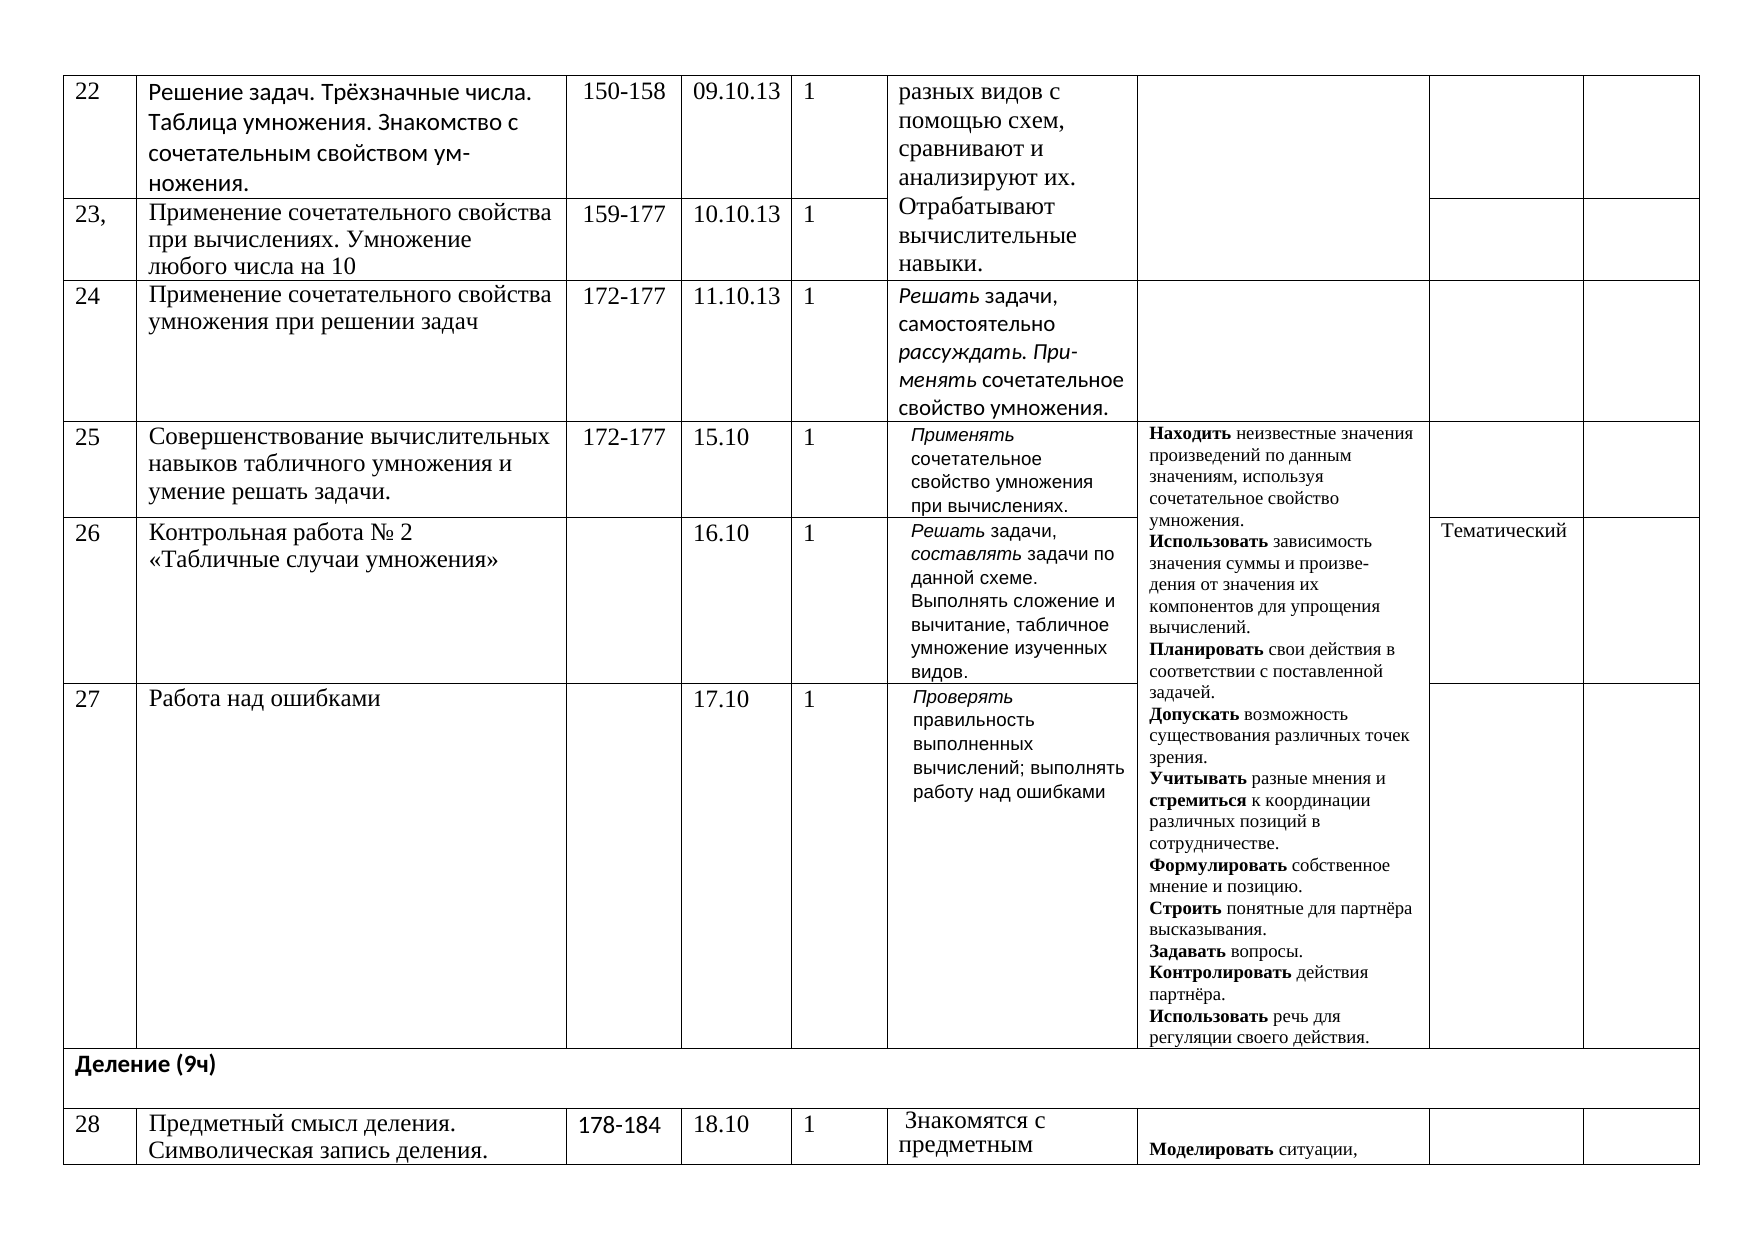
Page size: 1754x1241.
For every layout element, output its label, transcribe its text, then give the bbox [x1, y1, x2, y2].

table_cell 25 [64, 422, 136, 517]
table_cell [1430, 199, 1583, 280]
table_cell Деление (9ч) [64, 1049, 1699, 1108]
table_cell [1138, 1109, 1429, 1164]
table_cell 1 [792, 1109, 887, 1164]
table_cell [1430, 1109, 1583, 1164]
table_cell Контрольная работа № 2 «Табличные случаи умножения» [137, 518, 566, 683]
table_cell Применение сочетательного свойства умножения при решении задач [137, 281, 566, 421]
table_cell [1430, 76, 1583, 198]
table_cell 26 [64, 518, 136, 683]
table_cell 28 [64, 1109, 136, 1164]
table_cell [1584, 199, 1699, 280]
table_cell 24 [64, 281, 136, 421]
table_cell Решать задачи, составлять задачи по данной схеме. Выполнять сложение и вычитание, табличное умножение изученных видов. [888, 518, 1137, 683]
table_cell 22 [64, 76, 136, 198]
table_cell [1584, 1109, 1699, 1164]
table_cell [888, 76, 1137, 280]
table_cell 1 [792, 422, 887, 517]
table_cell 1 [792, 684, 887, 1048]
table_cell 16.10 [682, 518, 791, 683]
table_cell [567, 684, 681, 1048]
table_cell 10.10.13 [682, 199, 791, 280]
table_cell Решать задачи, самостоятельно рассуждать. Применять сочетательное свойство умножения. [888, 281, 1137, 421]
table_cell [1138, 281, 1429, 421]
table_cell 1 [792, 518, 887, 683]
table_cell [1584, 76, 1699, 198]
table_cell 09.10.13 [682, 76, 791, 198]
table_cell Проверять правильность выполненных вычислений; выполнять работу над ошибками [888, 684, 1137, 1048]
table_cell 172-177 [567, 422, 681, 517]
table_cell Находить неизвестные значения произведений по данным значениям, используя сочетательное свойство умножения. Использовать зависимость значения суммы и произве- дения от значения их компонентов для упрощения вычислений. Планировать свои действия в соответствии с поставленной задачей. Допускать возможность существования различных точек зрения. Учитывать разные мнения и стремиться к координации различных позиций в сотрудничестве. Формулировать собственное мнение и позицию. Строить понятные для партнёра высказывания. Задавать вопросы. Контролировать действия партнёра. Использовать речь для регуляции своего действия. [1138, 422, 1429, 1048]
table_cell [1430, 684, 1583, 1048]
table_cell Работа над ошибками [137, 684, 566, 1048]
table_cell [1430, 422, 1583, 517]
table_cell 11.10.13 [682, 281, 791, 421]
table_cell 178-184 [567, 1109, 681, 1164]
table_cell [137, 1109, 566, 1164]
table_cell [1584, 281, 1699, 421]
table_cell [1584, 684, 1699, 1048]
table_cell 23, [64, 199, 136, 280]
table_cell 159-177 [567, 199, 681, 280]
table_cell [1430, 281, 1583, 421]
table_cell Применять сочетательное свойство умножения при вычислениях. [888, 422, 1137, 517]
table_cell Решение задач. Трёхзначные числа. Таблица умножения. Знакомство с сочетательным свойством умножения. [137, 76, 566, 198]
table_cell Применение сочетательного свойства при вычислениях. Умножение любого числа на 10 [137, 199, 566, 280]
table_cell [567, 518, 681, 683]
table_cell 18.10 [682, 1109, 791, 1164]
table_cell 172-177 [567, 281, 681, 421]
table_cell 15.10 [682, 422, 791, 517]
table_cell 150-158 [567, 76, 681, 198]
table_cell [1584, 422, 1699, 517]
table_cell 27 [64, 684, 136, 1048]
table_cell 17.10 [682, 684, 791, 1048]
table_cell 1 [792, 76, 887, 198]
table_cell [888, 1109, 1137, 1164]
table_cell 1 [792, 199, 887, 280]
table_cell Совершенствование вычислительных навыков табличного умножения и умение решать задачи. [137, 422, 566, 517]
table_cell Тематический [1430, 518, 1583, 683]
table_cell [1584, 518, 1699, 683]
table_cell 1 [792, 281, 887, 421]
